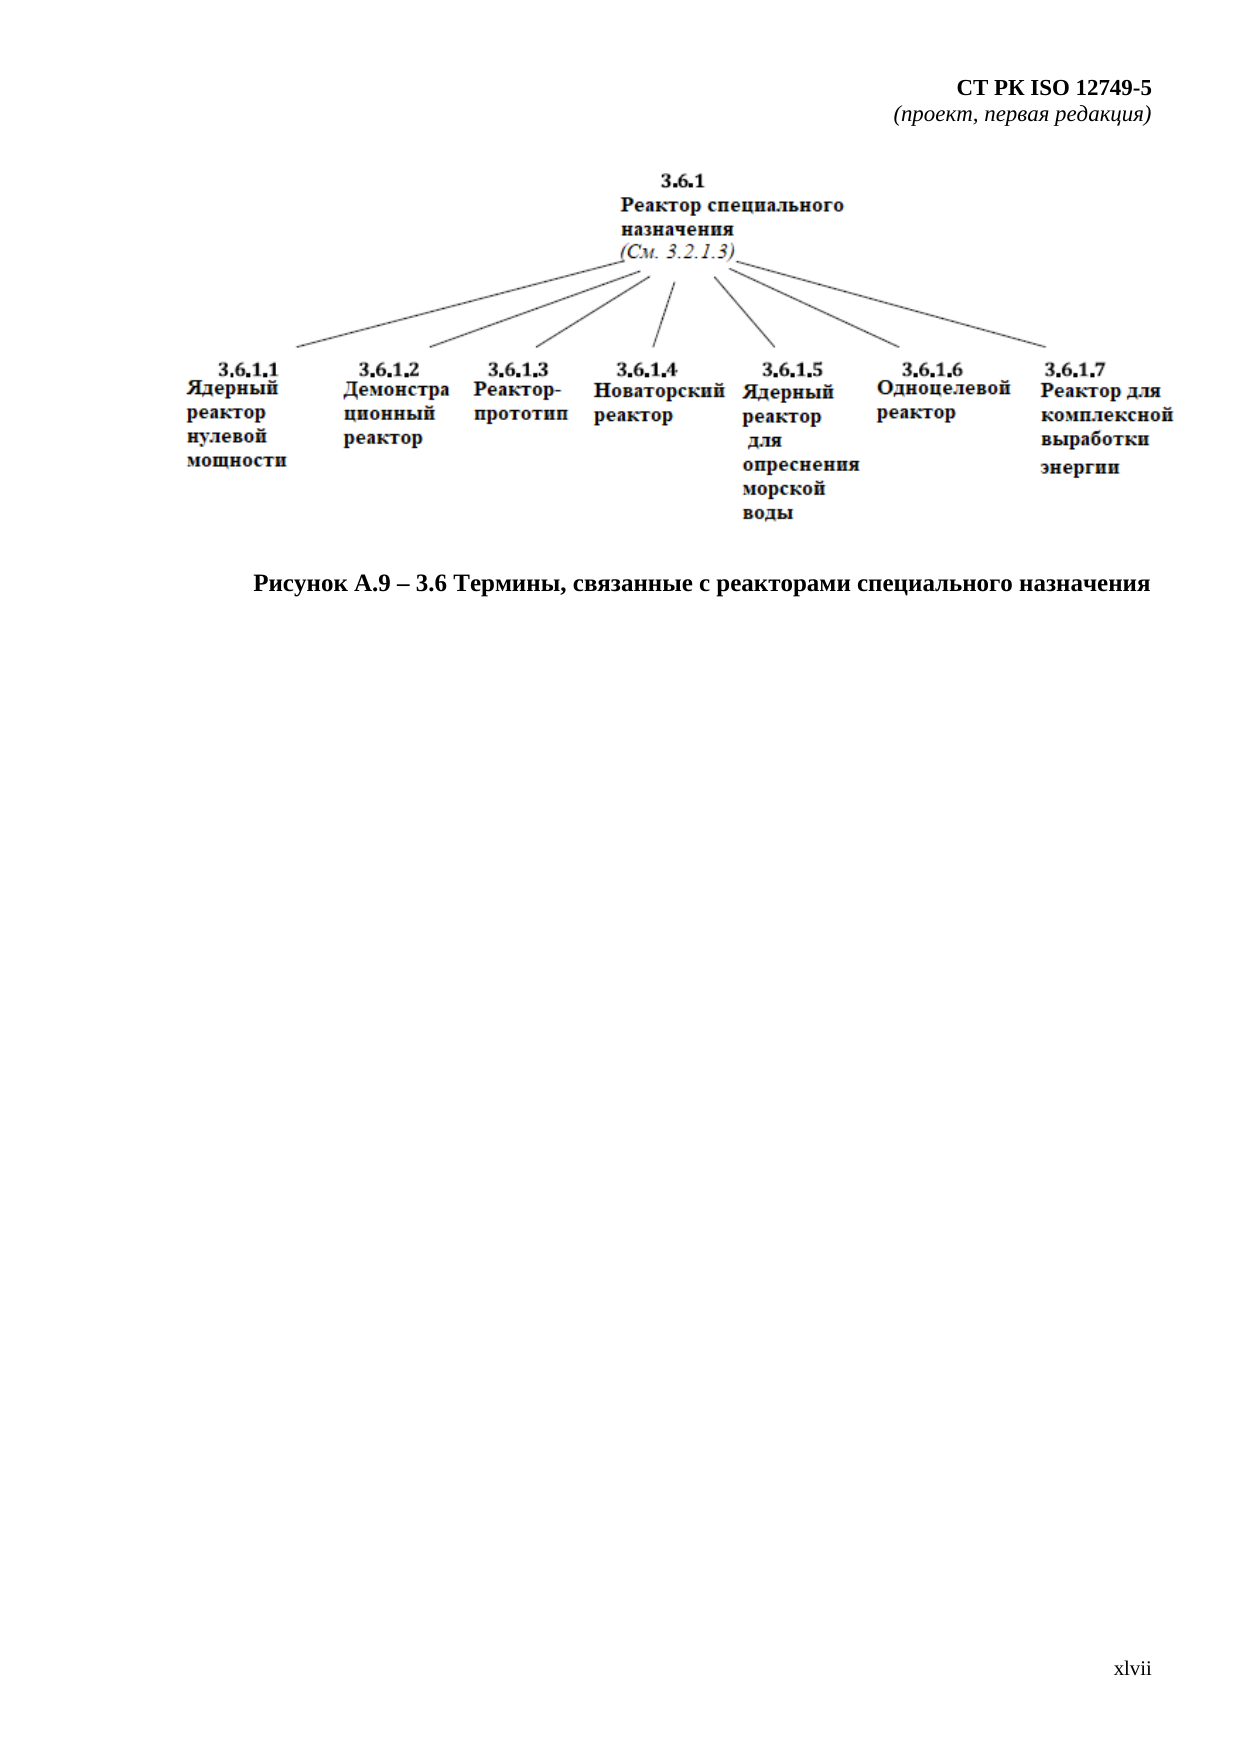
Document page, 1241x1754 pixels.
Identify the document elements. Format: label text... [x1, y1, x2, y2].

text Рисунок А.9 – 3.6 Термины, связанные с реакторами специального назначения [177, 568, 1152, 596]
picture [177, 155, 1181, 539]
